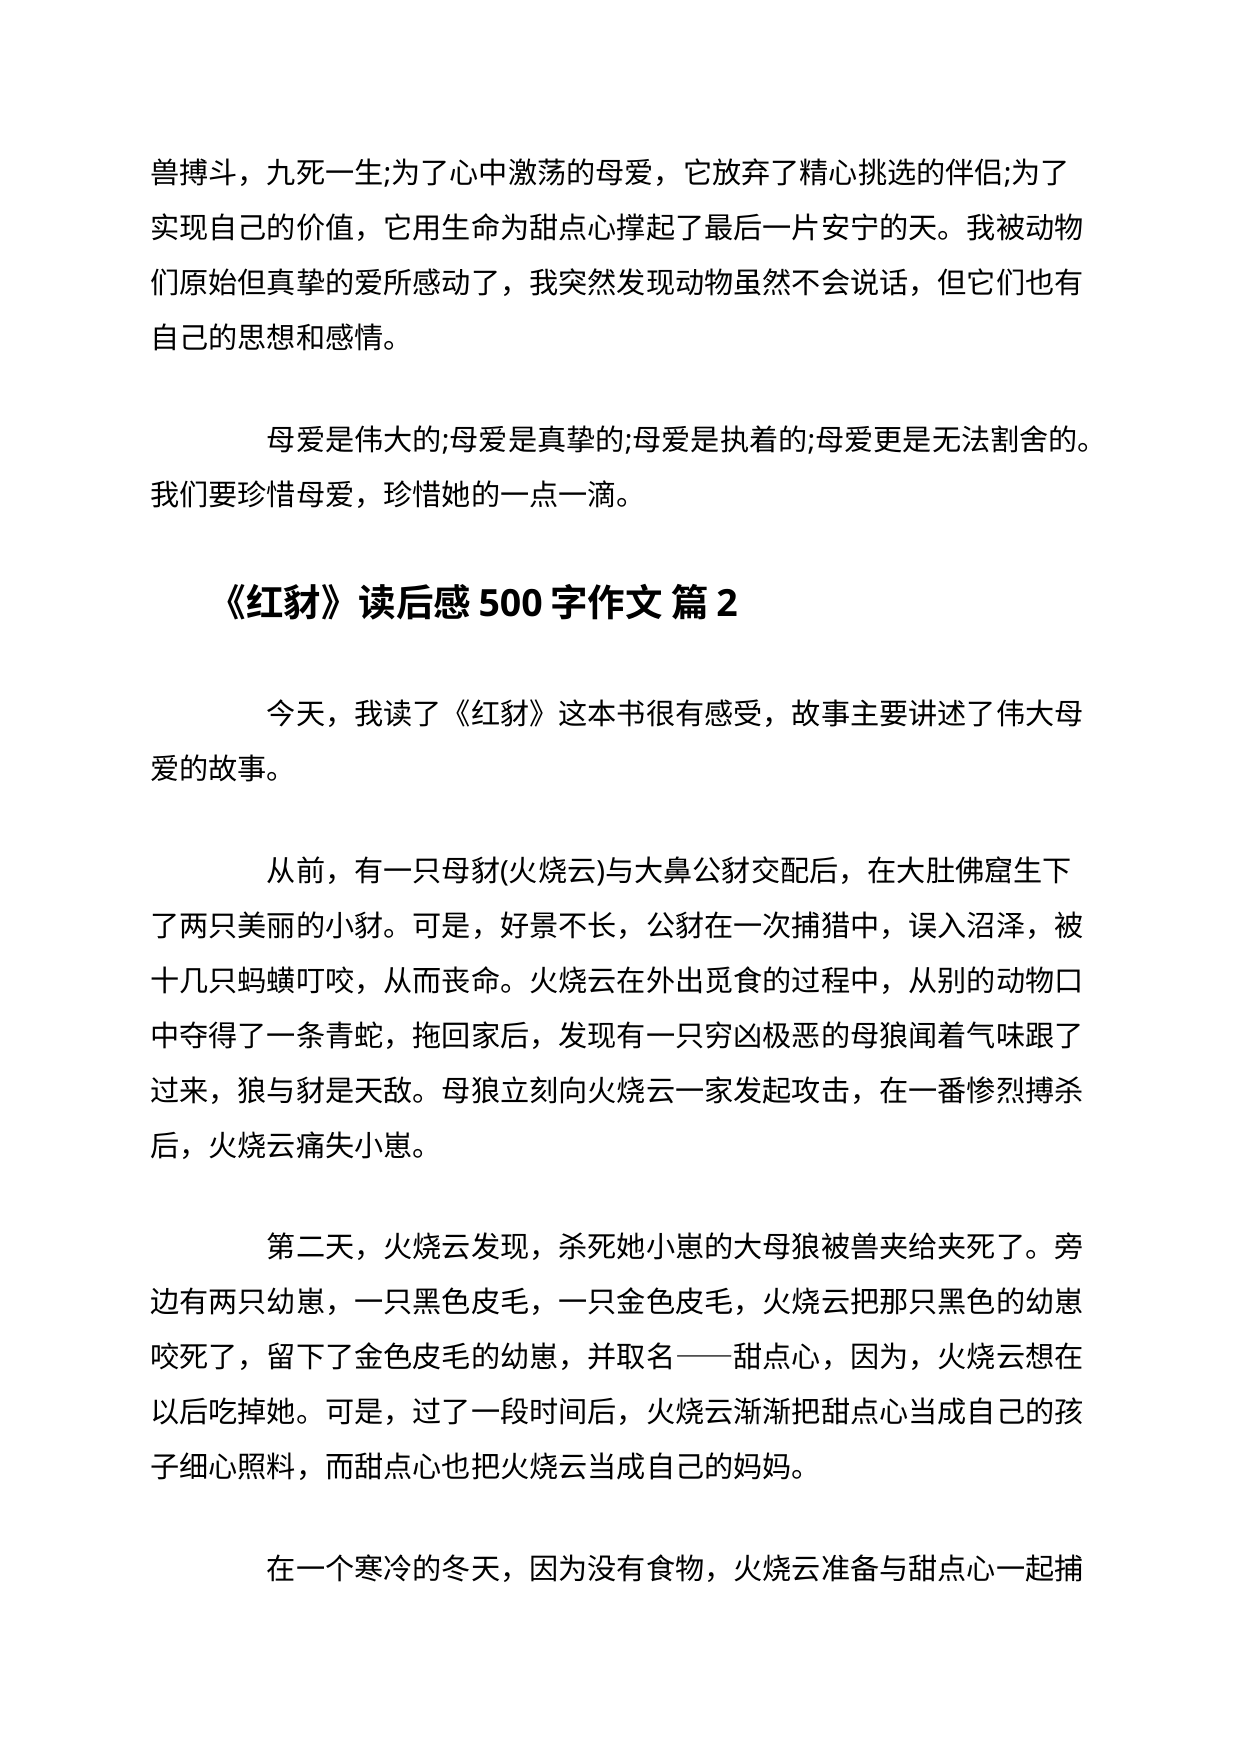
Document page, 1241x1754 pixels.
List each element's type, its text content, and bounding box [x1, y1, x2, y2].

text 今天，我读了《红豺》这本书很有感受，故事主要讲述了伟大母爱的故事。 [150, 691, 1090, 788]
text 第二天，火烧云发现，杀死她小崽的大母狼被兽夹给夹死了。旁边有两只幼崽，一只黑色皮毛，一只金色皮毛，火烧云把那只黑色的幼崽咬死了，留下了金色皮毛的幼崽，并取名——甜点心，因为，火烧云想在以后吃掉她。可是，过了一段时间后，火烧云渐渐把甜点心当成自己的孩子细心照料，而甜点心也把火烧云当成自己的妈妈。 [150, 1224, 1090, 1486]
text 母爱是伟大的;母爱是真挚的;母爱是执着的;母爱更是无法割舍的。我们要珍惜母爱，珍惜她的一点一滴。 [150, 417, 1090, 514]
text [150, 150, 1090, 357]
text 从前，有一只母豺(火烧云)与大鼻公豺交配后，在大肚佛窟生下了两只美丽的小豺。可是，好景不长，公豺在一次捕猎中，误入沼泽，被十几只蚂蟥叮咬，从而丧命。火烧云在外出觅食的过程中，从别的动物口中夺得了一条青蛇，拖回家后，发现有一只穷凶极恶的母狼闻着气味跟了过来，狼与豺是天敌。母狼立刻向火烧云一家发起攻击，在一番惨烈搏杀后，火烧云痛失小崽。 [150, 848, 1090, 1164]
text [150, 1545, 1090, 1588]
text 《红豺》读后感500字作文 篇2 [150, 573, 1090, 628]
